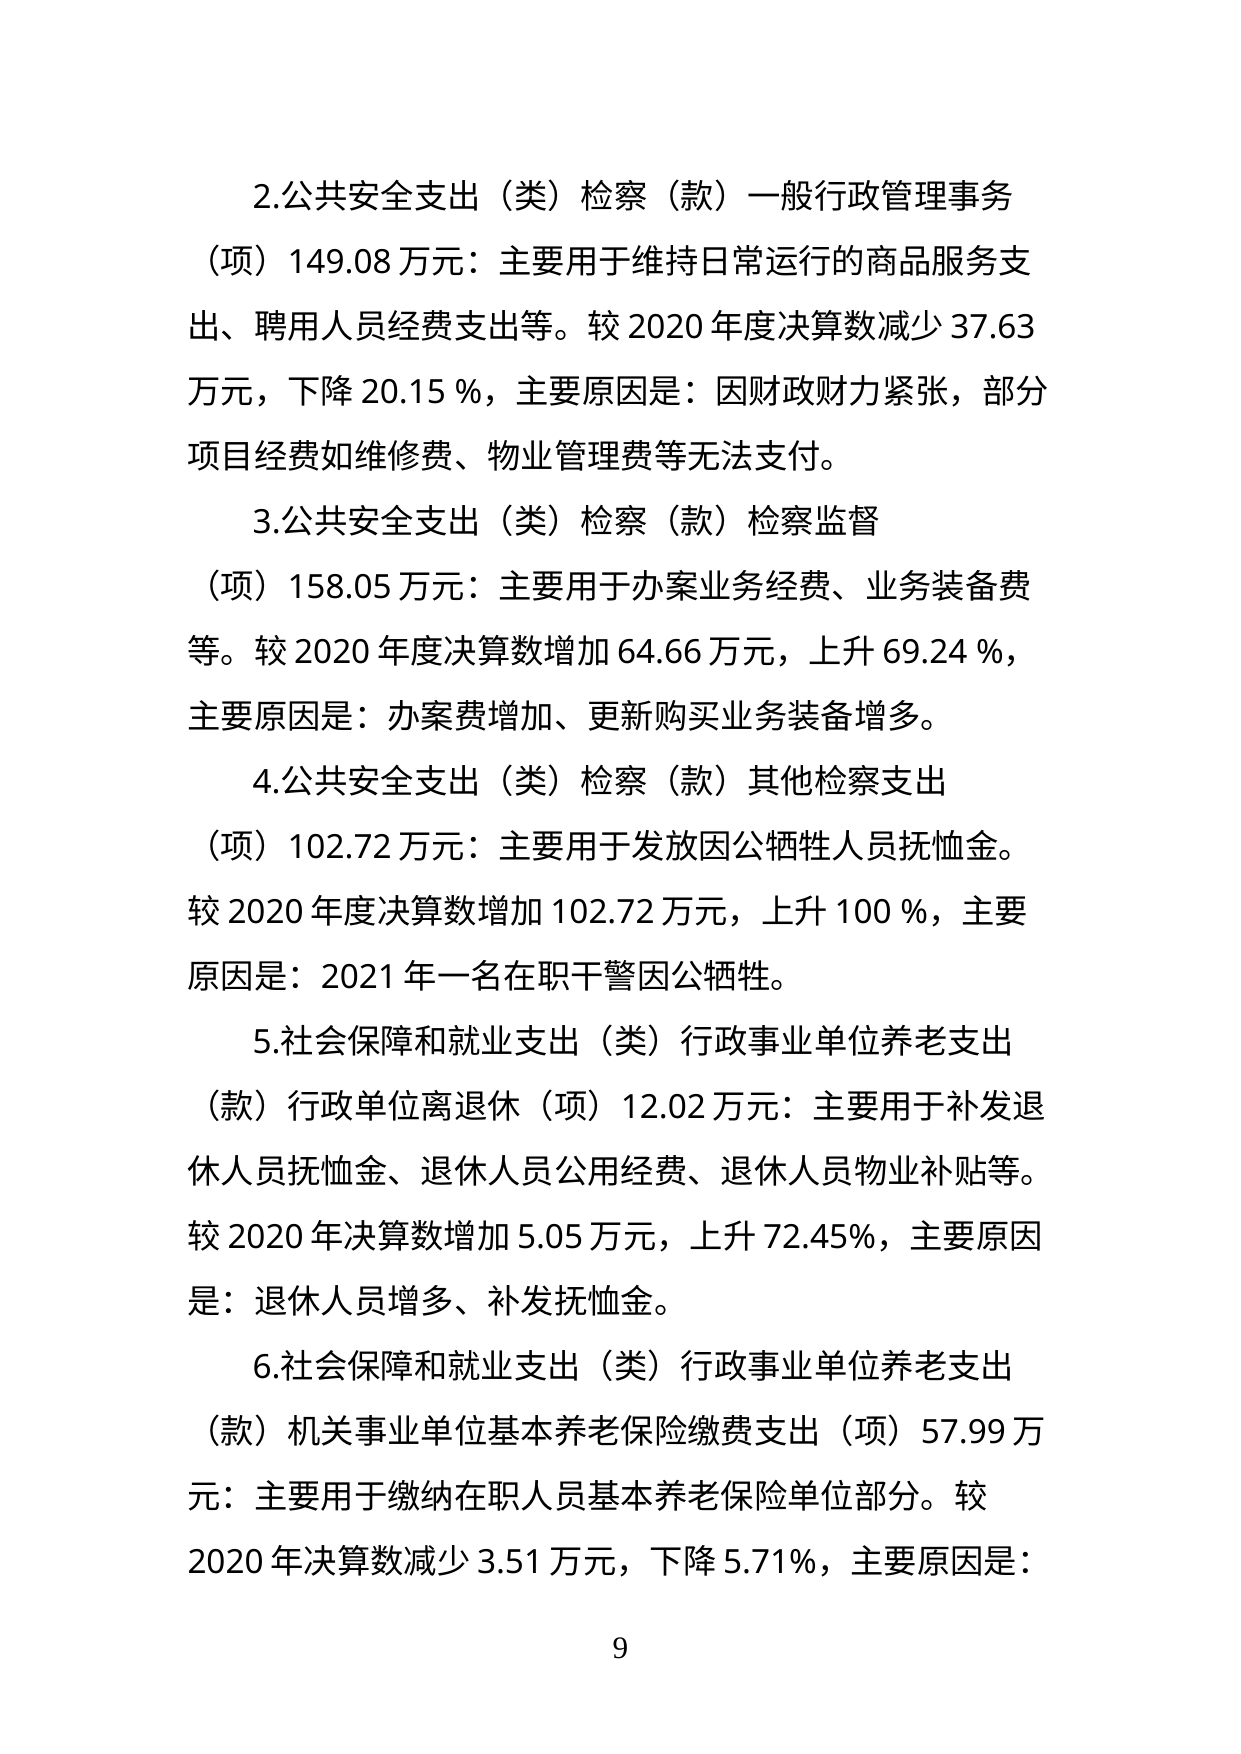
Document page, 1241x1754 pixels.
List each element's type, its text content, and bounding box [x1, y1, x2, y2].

text 5.社会保障和就业支出（类）行政事业单位养老支出（款）行政单位离退休（项）12.02万元：主要用于补发退休人员抚恤金、退休人员公用经费、退休人员物业补贴等。较2020年决算数增加5.05万元，上升72.45%，主要原因是：退休人员增多、补发抚恤金。 [187, 1007, 1053, 1332]
text 3.公共安全支出（类）检察（款）检察监督（项）158.05万元：主要用于办案业务经费、业务装备费等。较2020年度决算数增加64.66万元，上升69.24 %，主要原因是：办案费增加、更新购买业务装备增多。 [187, 487, 1053, 747]
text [187, 1332, 1053, 1592]
text 4.公共安全支出（类）检察（款）其他检察支出（项）102.72万元：主要用于发放因公牺牲人员抚恤金。较2020年度决算数增加102.72万元，上升100 %，主要原因是：2021年一名在职干警因公牺牲。 [187, 747, 1053, 1007]
text 2.公共安全支出（类）检察（款）一般行政管理事务（项）149.08万元：主要用于维持日常运行的商品服务支出、聘用人员经费支出等。较2020年度决算数减少37.63万元，下降20.15 %，主要原因是：因财政财力紧张，部分项目经费如维修费、物业管理费等无法支付。 [187, 162, 1053, 487]
